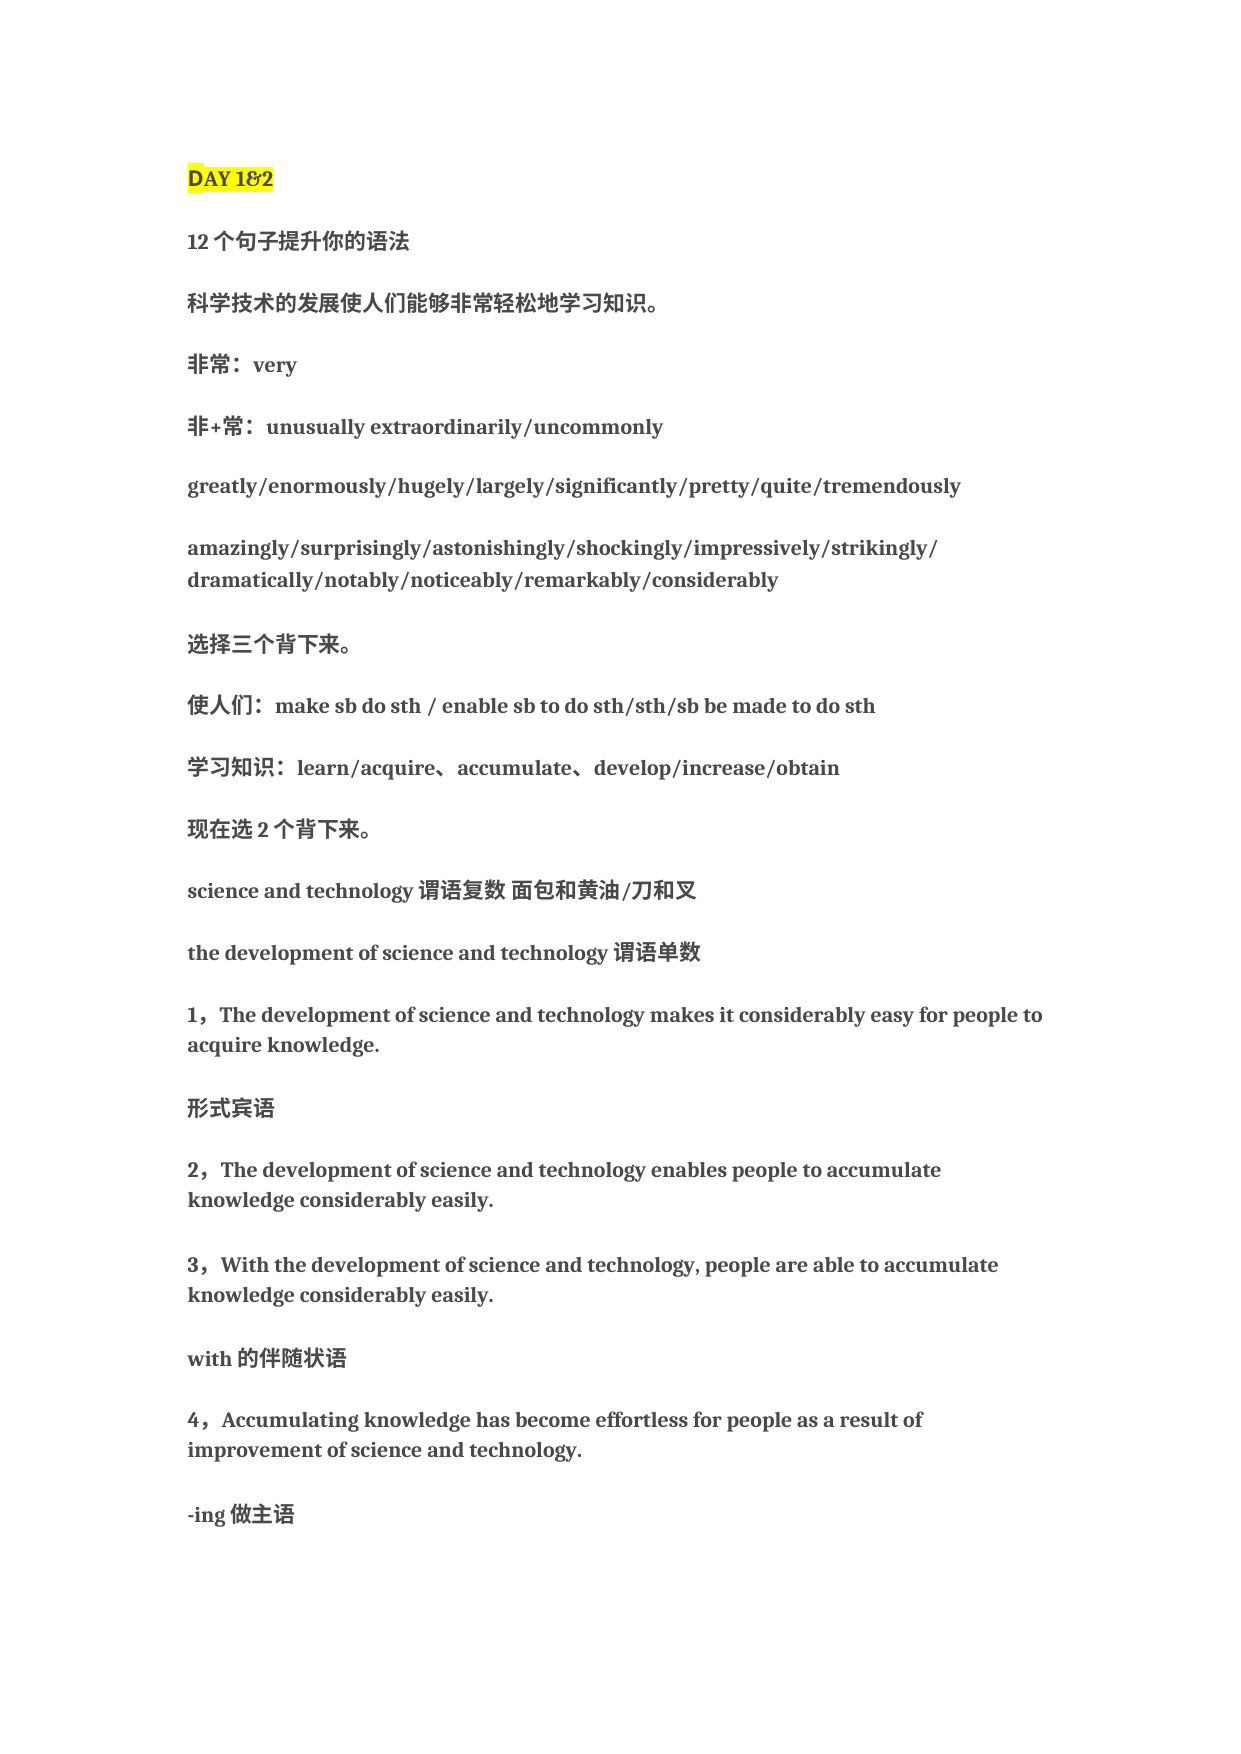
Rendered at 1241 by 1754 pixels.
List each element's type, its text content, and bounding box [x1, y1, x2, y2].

text -ing做主语 [187, 1496, 1053, 1529]
text greatly/enormously/hugely/largely/significantly/pretty/quite/tremendously [187, 470, 1053, 503]
text amazingly/surprisingly/astonishingly/shockingly/impressively/strikingly/dramatically/notably/noticeably/remarkably/considerably [187, 532, 1053, 597]
text with 的伴随状语 [187, 1340, 1053, 1373]
text 使人们：make sb do sth / enable sb to do sth/sth/sb be made to do sth [187, 688, 1053, 720]
text 现在选2个背下来。 [187, 811, 1053, 844]
text DAY 1&2 [187, 162, 1053, 194]
text 12个句子提升你的语法 [187, 224, 1053, 256]
text 1，The development of science and technology makes it considerably easy for people to acquire knowledge. [187, 996, 1053, 1061]
text 科学技术的发展使人们能够非常轻松地学习知识。 [187, 285, 1053, 318]
text 非+常：unusually extraordinarily/uncommonly [187, 409, 1053, 441]
text 非常：very [187, 347, 1053, 379]
text science and technology 谓语复数 面包和黄油/刀和叉 [187, 873, 1053, 905]
text 3，With the development of science and technology, people are able to accumulate knowledge considerably easily. [187, 1246, 1053, 1311]
text the development of science and technology 谓语单数 [187, 934, 1053, 967]
text 形式宾语 [187, 1090, 1053, 1123]
text 4，Accumulating knowledge has become effortless for people as a result of improvement of science and technology. [187, 1402, 1053, 1467]
text 2，The development of science and technology enables people to accumulate knowledge considerably easily. [187, 1152, 1053, 1217]
text 选择三个背下来。 [187, 626, 1053, 659]
text 学习知识：learn/acquire、accumulate、develop/increase/obtain [187, 749, 1053, 782]
